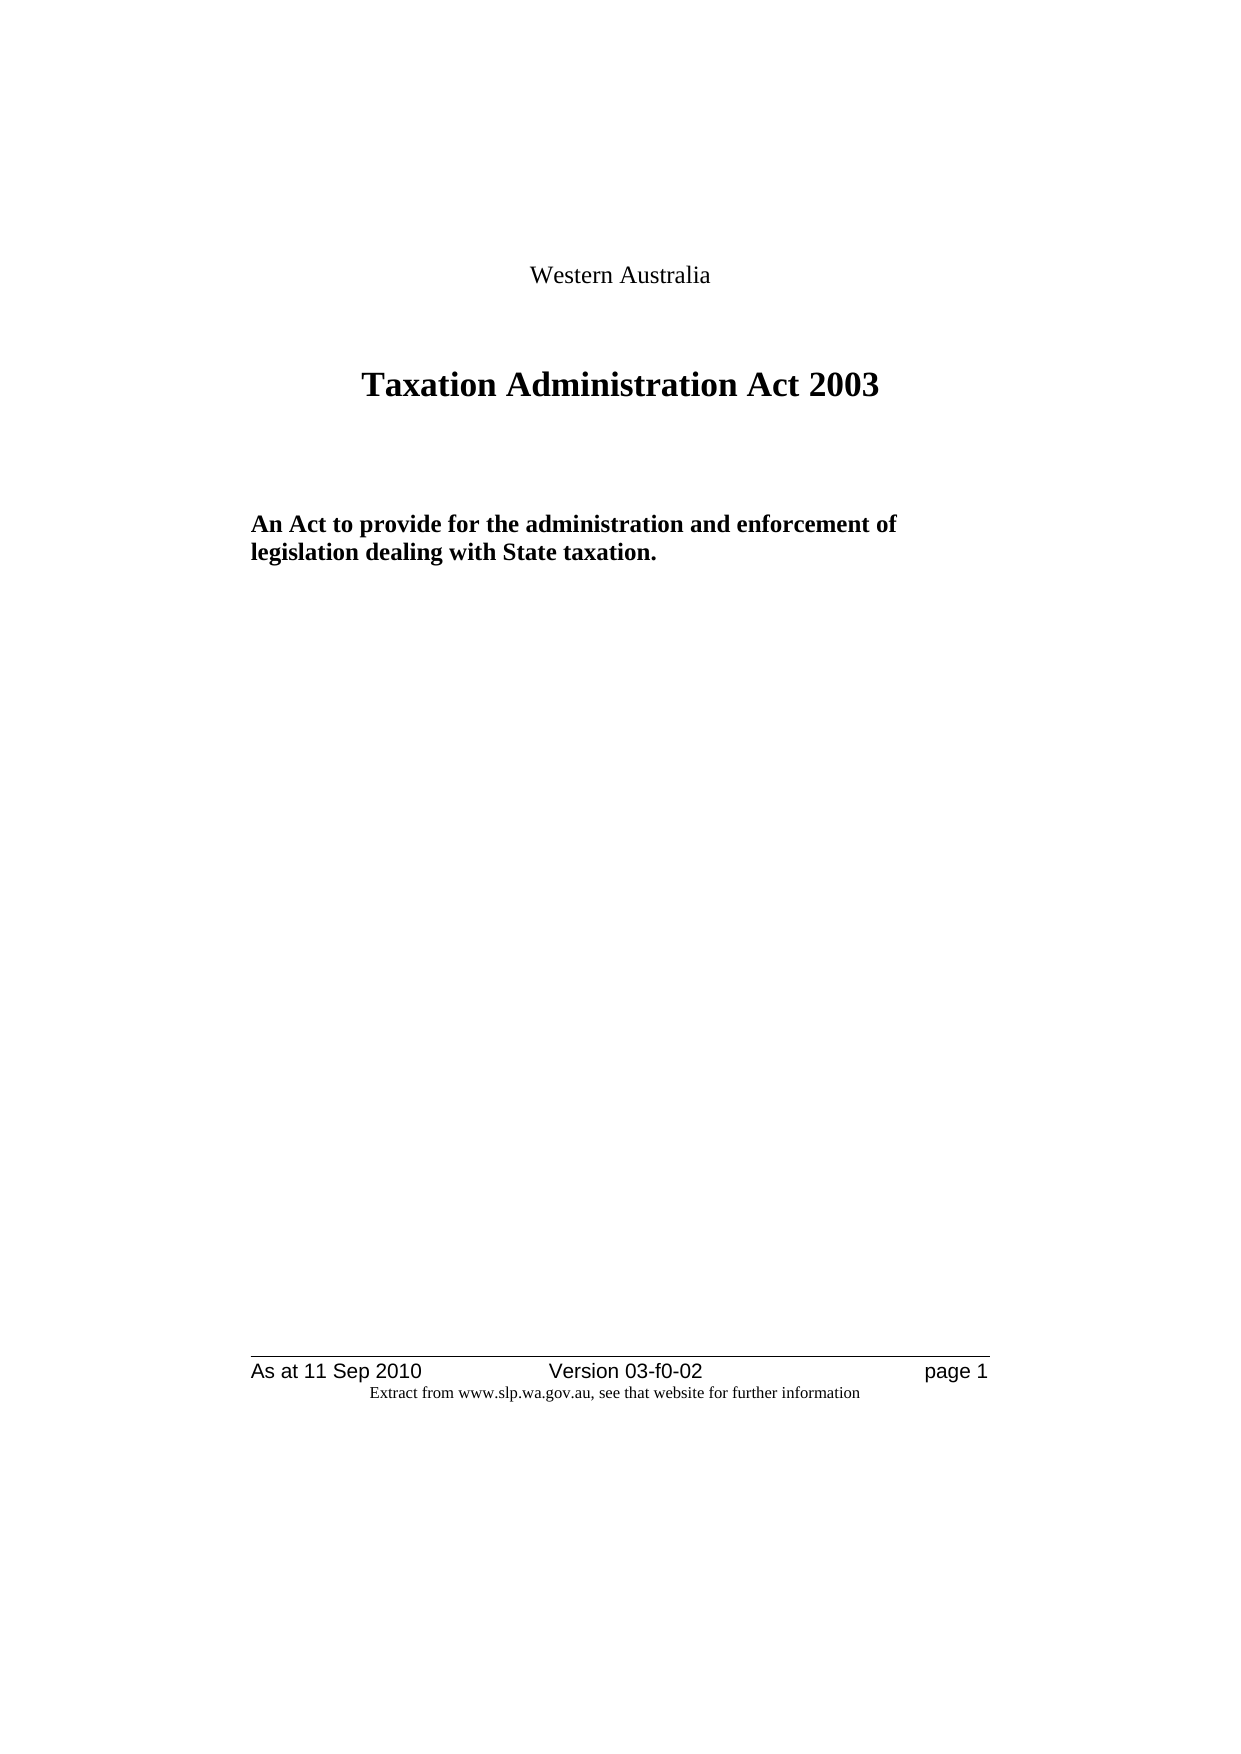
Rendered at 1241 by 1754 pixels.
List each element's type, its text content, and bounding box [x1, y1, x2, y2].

title An Act to provide for the administration and enforcement of legislation dealing with State taxation. [251, 509, 990, 566]
text Taxation Administration Act 2003 [251, 364, 990, 404]
